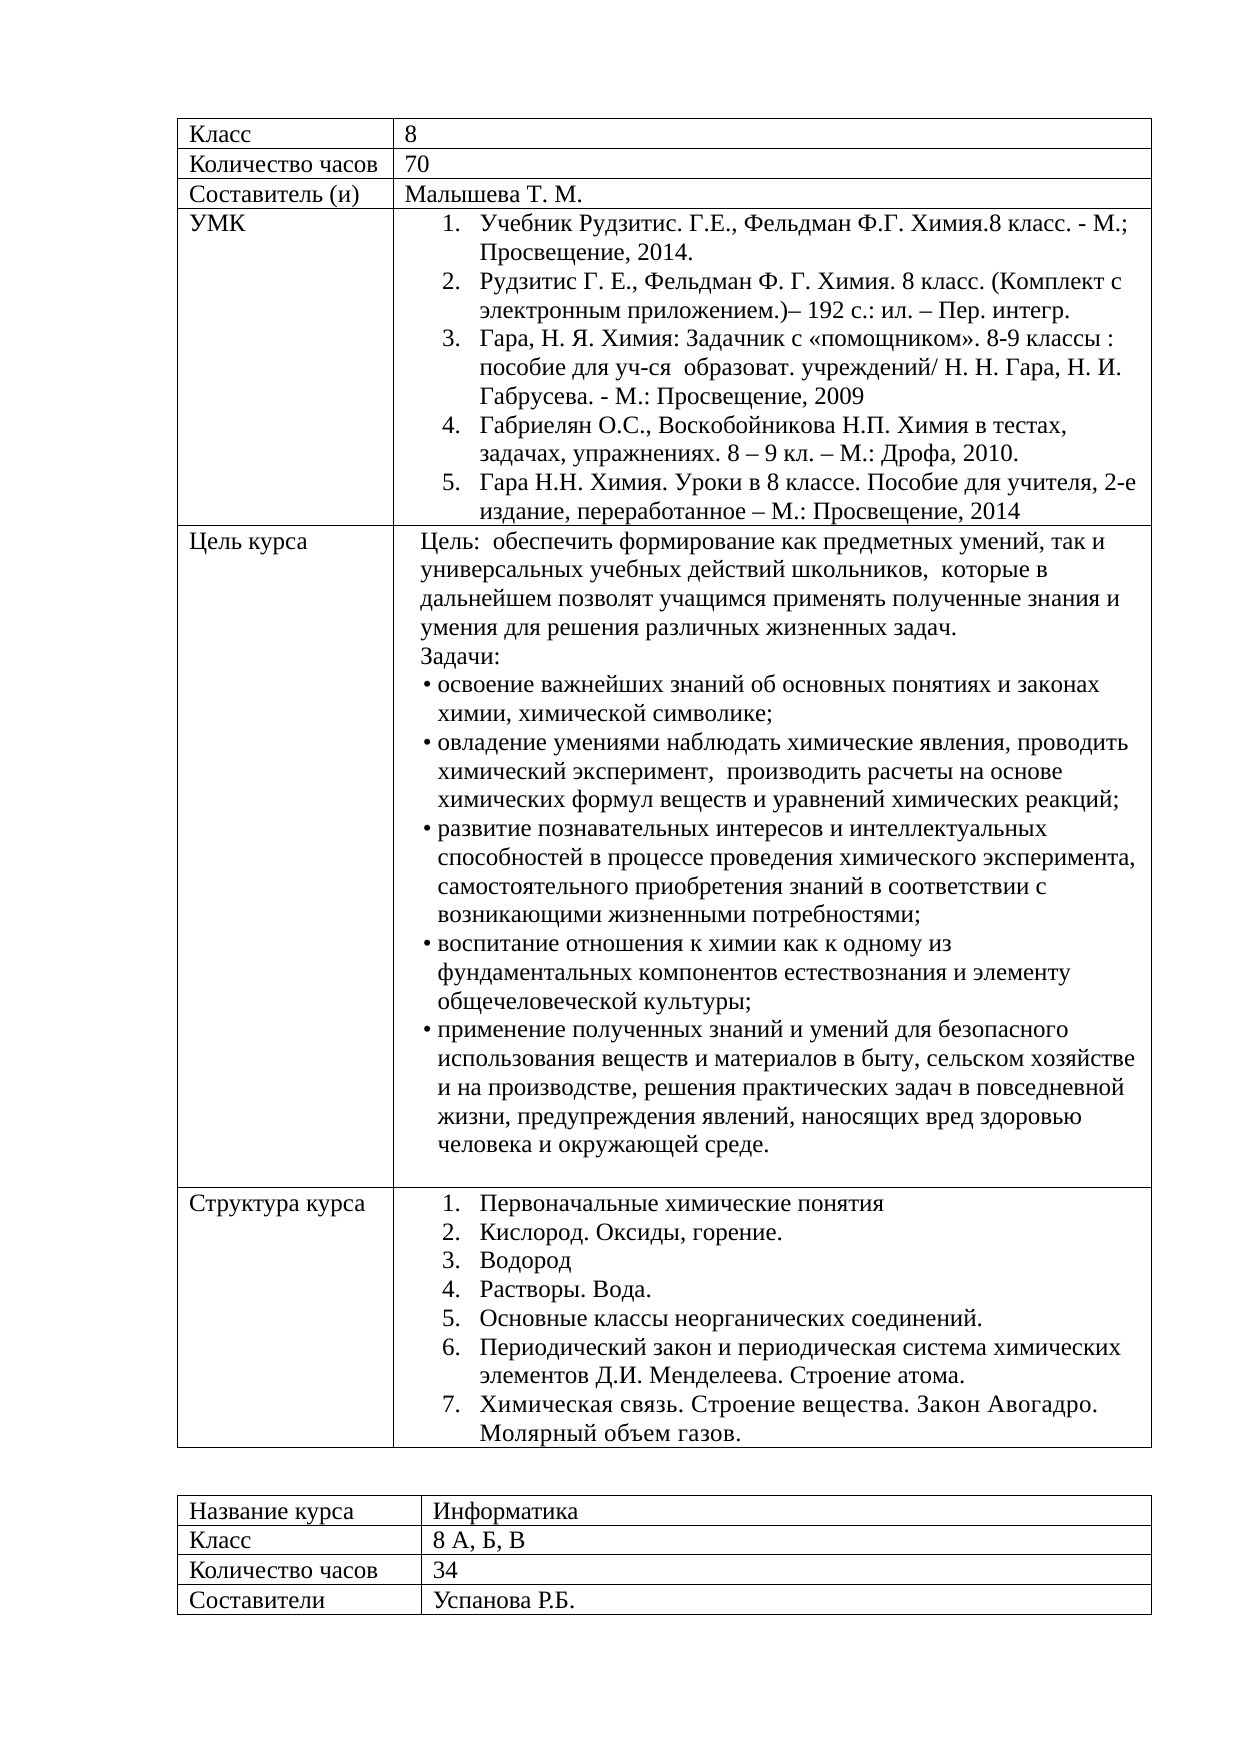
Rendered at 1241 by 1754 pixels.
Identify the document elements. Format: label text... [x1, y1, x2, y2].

table_cell 8 А, Б, В [422, 1526, 1151, 1554]
table_cell Первоначальные химические понятия Кислород. Оксиды, горение. Водород Растворы. Вода. Основные классы неорганических соединений. Периодический закон и периодическая система химических элементов Д.И. Менделеева. Строение атома. Химическая связь. Строение вещества. Закон Авогадро. Молярный объем газов. [394, 1188, 1151, 1447]
table_cell Класс [178, 1526, 421, 1554]
table_cell Количество часов [178, 149, 393, 178]
table_cell Класс [178, 119, 393, 148]
table_cell Цель: обеспечить формирование как предметных умений, так и универсальных учебных действий школьников, которые в дальнейшем позволят учащимся применять полученные знания и умения для решения различных жизненных задач. Задачи: освоение важнейших знаний об основных понятиях и законах химии, химической символике; овладение умениями наблюдать химические явления, проводить химический эксперимент, производить расчеты на основе химических формул веществ и уравнений химических реакций; развитие познавательных интересов и интеллектуальных способностей в процессе проведения химического эксперимента, самостоятельного приобретения знаний в соответствии с возникающими жизненными потребностями; воспитание отношения к химии как к одному из фундаментальных компонентов естествознания и элементу общечеловеческой культуры; применение полученных знаний и умений для безопасного использования веществ и материалов в быту, сельском хозяйстве и на производстве, решения практических задач в повседневной жизни, предупреждения явлений, наносящих вред здоровью человека и окружающей среде. [394, 526, 1151, 1187]
table_cell Количество часов [178, 1555, 421, 1584]
table_cell 70 [394, 149, 1151, 178]
table_cell Учебник Рудзитис. Г.Е., Фельдман Ф.Г. Химия.8 класс. - М.; Просвещение, 2014. Рудзитис Г. Е., Фельдман Ф. Г. Химия. 8 класс. (Комплект с электронным приложением.)– 192 с.: ил. – Пер. интегр. Гара, Н. Я. Химия: Задачник с «помощником». 8-9 классы : пособие для уч-ся образоват. учреждений/ Н. Н. Гара, Н. И. Габрусева. - М.: Просвещение, 2009 Габриелян О.С., Воскобойникова Н.П. Химия в тестах, задачах, упражнениях. 8 – 9 кл. – М.: Дрофа, 2010. Гара Н.Н. Химия. Уроки в 8 классе. Пособие для учителя, 2-е издание, переработанное – М.: Просвещение, 2014 [394, 209, 1151, 525]
table_cell 34 [422, 1555, 1151, 1584]
table_cell Малышева Т. М. [394, 179, 1151, 207]
table_cell Цель курса [178, 526, 393, 1187]
table_header Название курса [178, 1496, 421, 1524]
table_cell 8 [394, 119, 1151, 148]
table_cell Структура курса [178, 1188, 393, 1447]
table_cell Составители [178, 1585, 421, 1614]
table_header Информатика [422, 1496, 1151, 1524]
table_cell УМК [178, 209, 393, 525]
table_cell Составитель (и) [178, 179, 393, 207]
table_cell Успанова Р.Б. [422, 1585, 1151, 1614]
